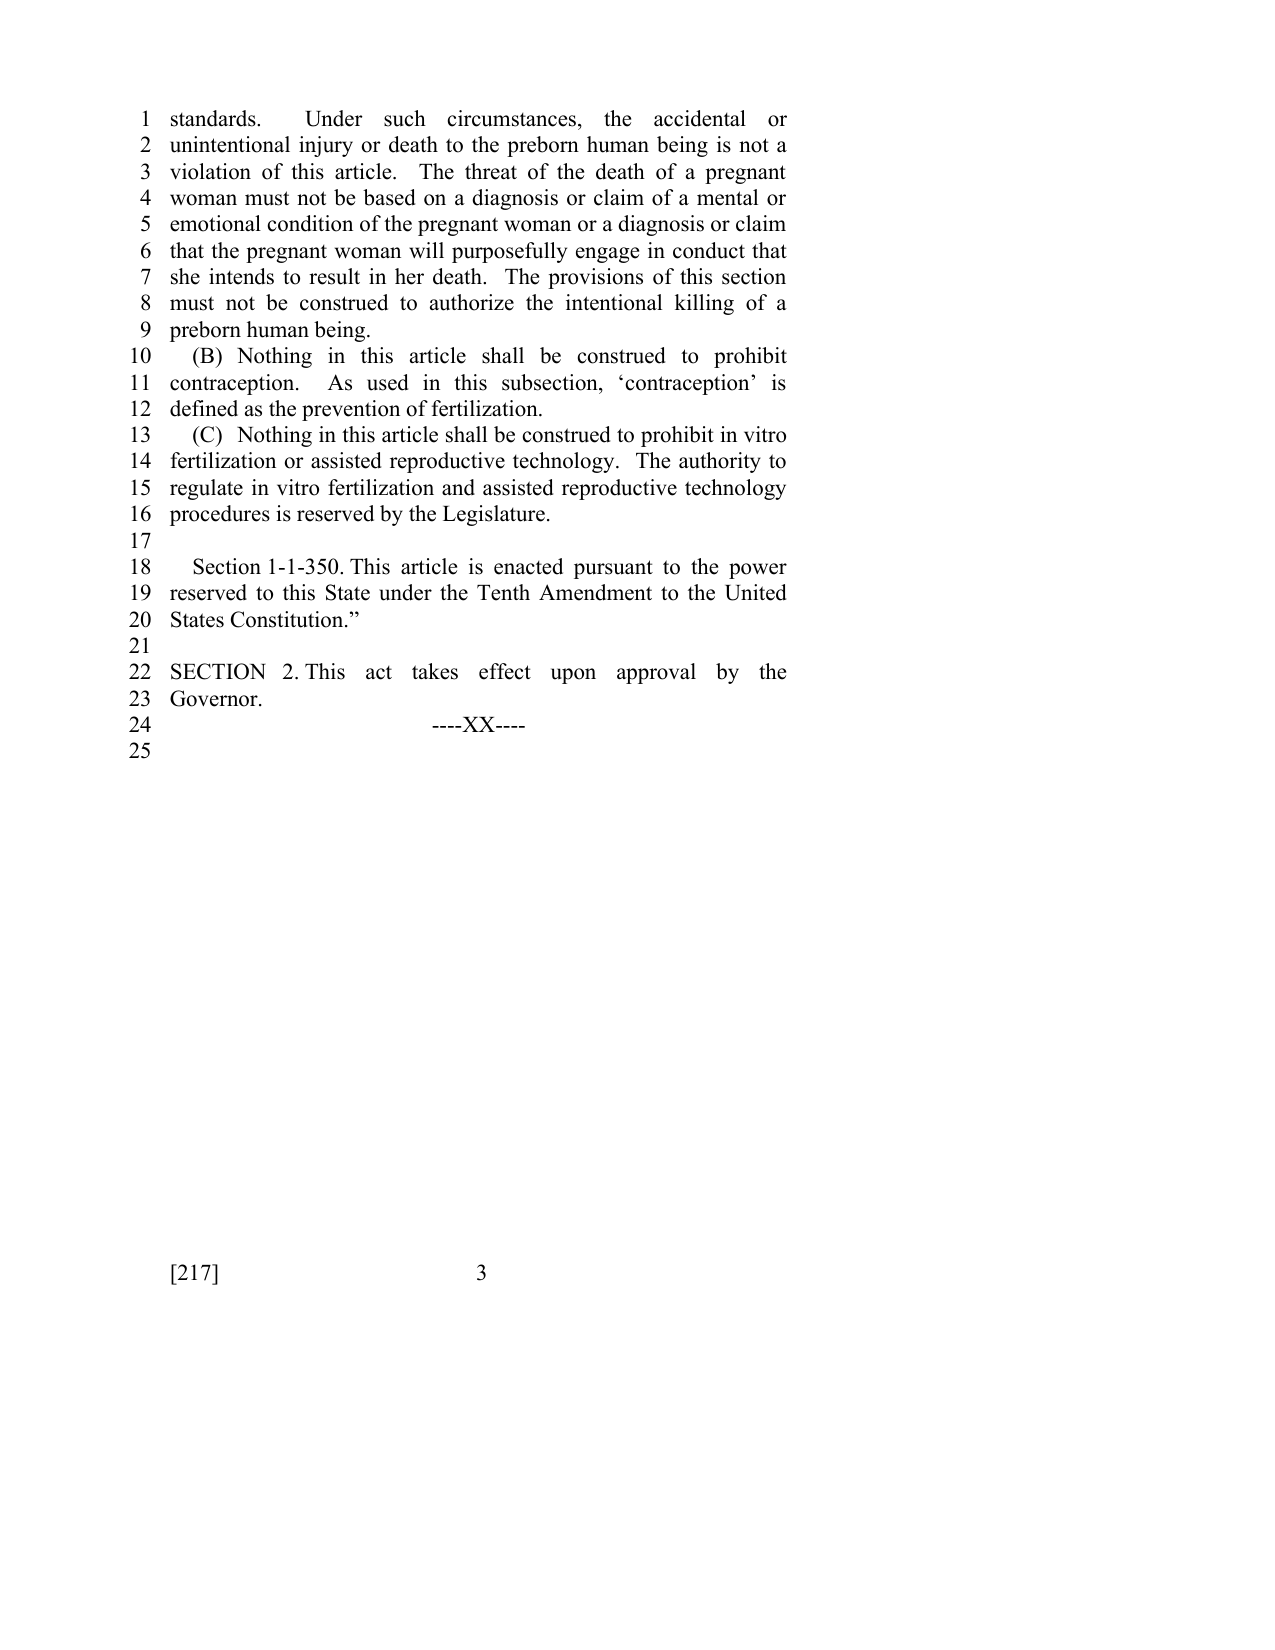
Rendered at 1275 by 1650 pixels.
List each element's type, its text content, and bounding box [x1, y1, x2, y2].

text Section 1-1-350. This article is enacted pursuant to the power reserved to this State under the Tenth Amendment to the United States Constitution.” [169, 553, 787, 632]
text (B) Nothing in this article shall be construed to prohibit contraception. As used in this subsection, ‘contraception’ is defined as the prevention of fertilization. [169, 342, 787, 421]
text ----XX---- [169, 711, 787, 737]
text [169, 105, 787, 342]
text SECTION 2. This act takes effect upon approval by the Governor. [169, 658, 787, 711]
text (C) Nothing in this article shall be construed to prohibit in vitro fertilization or assisted reproductive technology. The authority to regulate in vitro fertilization and assisted reproductive technology procedures is reserved by the Legislature. [169, 421, 787, 527]
